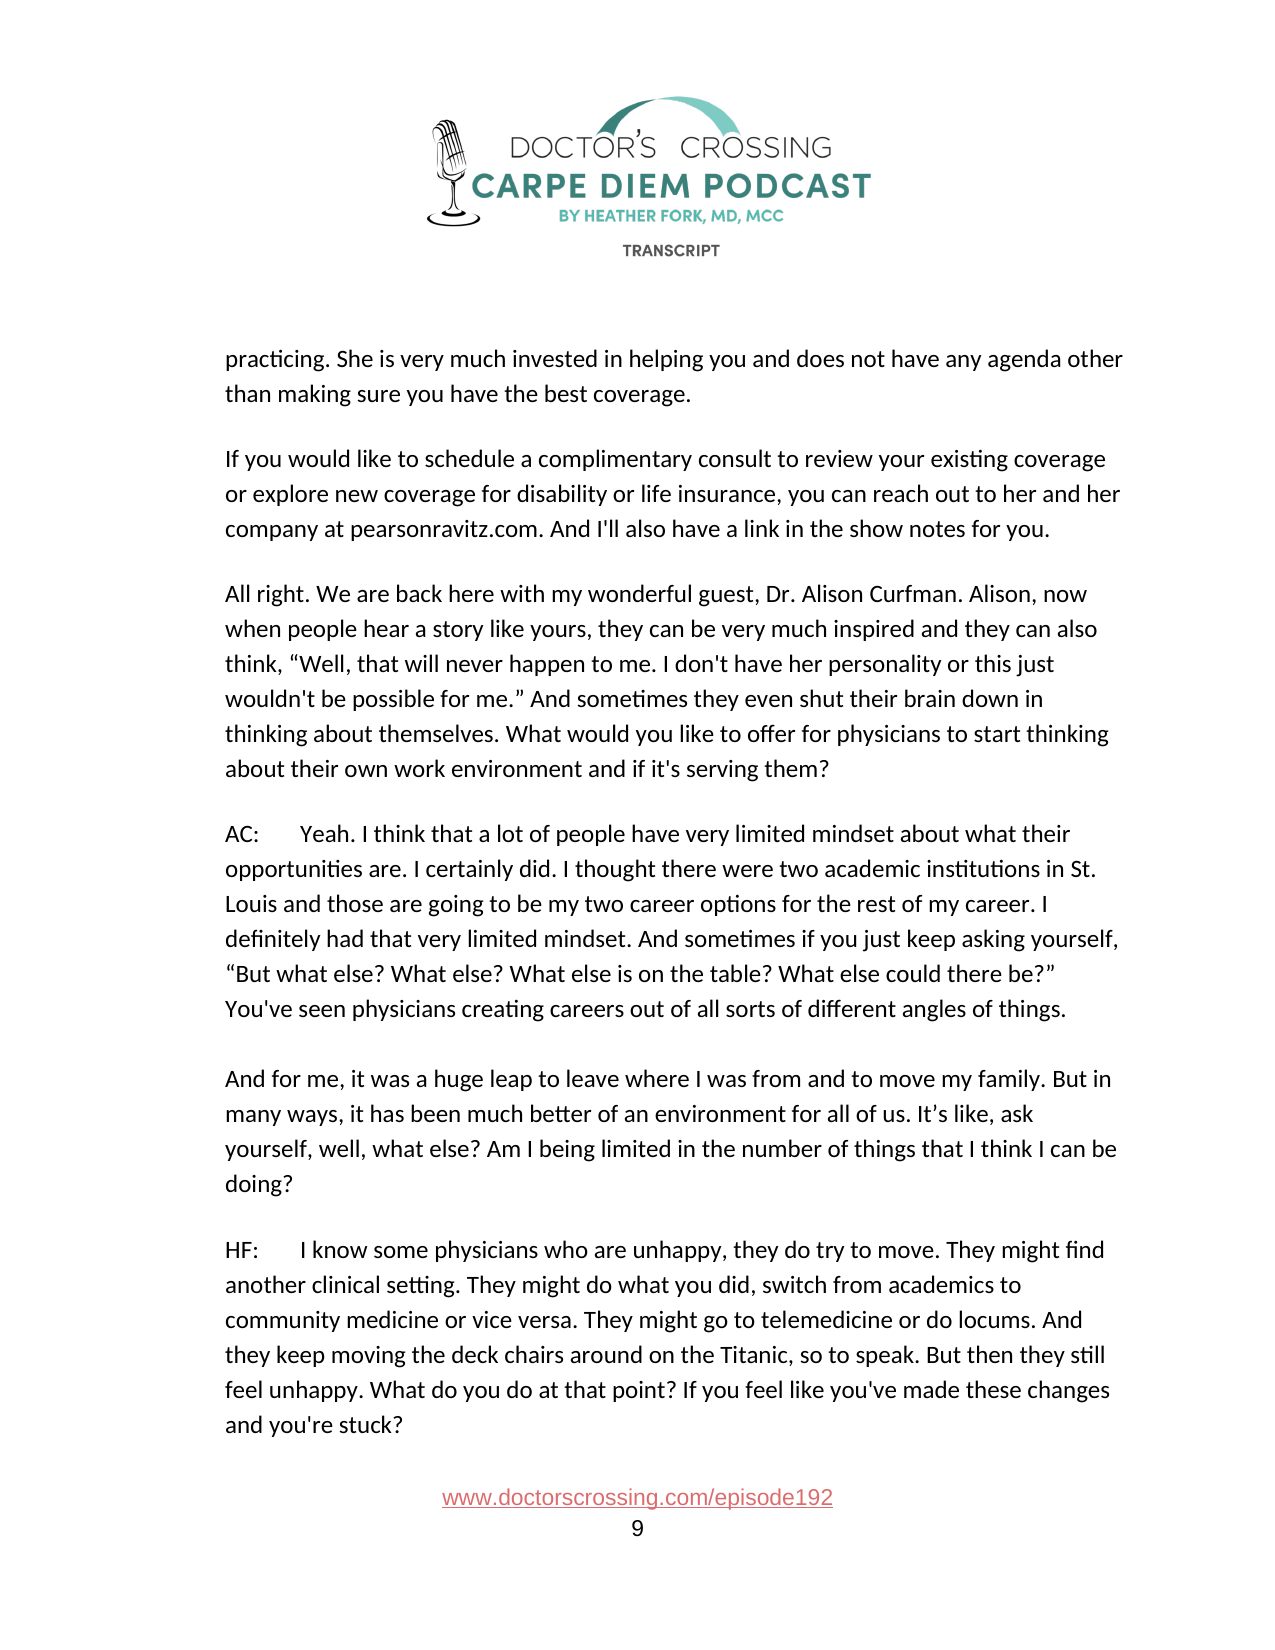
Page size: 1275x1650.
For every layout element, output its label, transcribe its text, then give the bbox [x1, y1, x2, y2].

text And for me, it was a huge leap to leave where I was from and to move my family. But in many ways, it has been much better of an environment for all of us. It’s like, ask yourself, well, what else? Am I being limited in the number of things that I think I can be doing? [225, 1064, 1125, 1199]
text All right. We are back here with my wonderful guest, Dr. Alison Curfman. Alison, now when people hear a story like yours, they can be very much inspired and they can also think, “Well, that will never happen to me. I don't have her personality or this just wouldn't be possible for me.” And sometimes they even shut their brain down in thinking about themselves. What would you like to offer for physicians to start thinking about their own work environment and if it's serving them? [225, 578, 1125, 784]
picture [320, 71, 1022, 150]
text AC: Yeah. I think that a lot of people have very limited mindset about what their opportunities are. I certainly did. I thought there were two academic institutions in St. Louis and those are going to be my two career options for the rest of my career. I definitely had that very limited mindset. And sometimes if you just keep asking yourself, “But what else? What else? What else is on the table? What else could there be?” You've seen physicians creating careers out of all sorts of different angles of things. [225, 819, 1125, 1024]
text If you would like to schedule a complimentary consult to review your existing coverage or explore new coverage for disability or life insurance, you can reach out to her and her company at pearsonravitz.com. And I'll also have a link in the show notes for you. [225, 443, 1125, 544]
text HF: I know some physicians who are unhappy, they do try to move. They might find another clinical setting. They might do what you did, switch from academics to community medicine or vice versa. They might go to telemedicine or do locums. And they keep moving the deck chairs around on the Titanic, so to speak. But then they still feel unhappy. What do you do at that point? If you feel like you've made these changes and you're stuck? [225, 1234, 1125, 1439]
